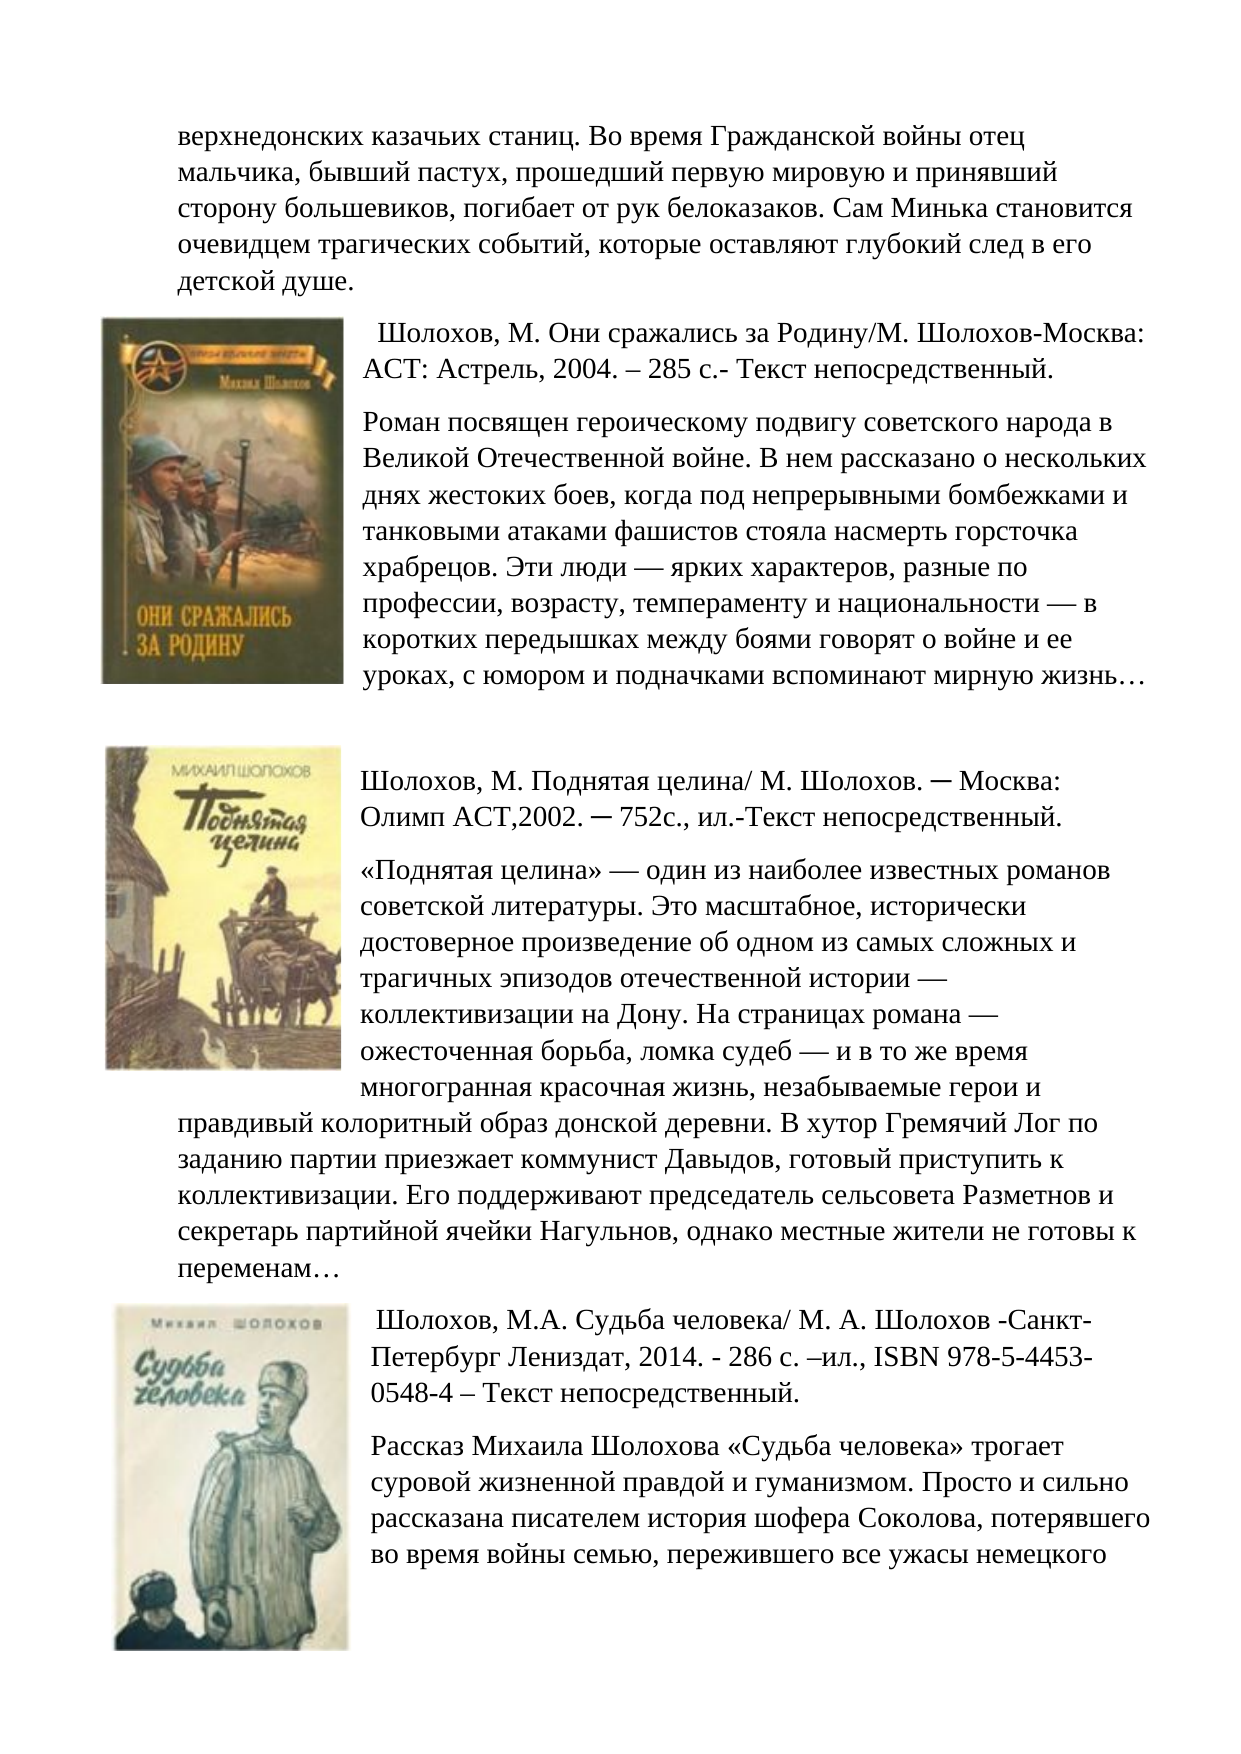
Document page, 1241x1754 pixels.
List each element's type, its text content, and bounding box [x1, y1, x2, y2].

text Роман посвящен героическому подвигу советского народа в Великой Отечественной войне. В нем рассказано о нескольких днях жестоких боев, когда под непрерывными бомбежками и танковыми атаками фашистов стояла насмерть горсточка храбрецов. Эти люди — ярких характеров, разные по профессии, возрасту, темпераменту и национальности — в коротких передышках между боями говорят о войне и ее уроках, с юмором и подначками вспоминают мирную жизнь… [177, 404, 1152, 691]
picture [100, 316, 344, 684]
text «Поднятая целина» — один из наиболее известных романов советской литературы. Это масштабное, исторически достоверное произведение об одном из самых сложных и трагичных эпизодов отечественной истории — коллективизации на Дону. На страницах романа — ожесточенная борьба, ломка судеб — и в то же время многогранная красочная жизнь, незабываемые герои и правдивый колоритный образ донской деревни. В хутор Гремячий Лог по заданию партии приезжает коммунист Давыдов, готовый приступить к коллективизации. Его поддерживают председатель сельсовета Разметнов и секретарь партийной ячейки Нагульнов, однако местные жители не готовы к переменам… [177, 852, 1152, 1283]
text Шолохов, М. Они сражались за Родину/М. Шолохов-Москва: АСТ: Астрель, 2004. – 285 с.- Текст непосредственный. [344, 316, 1152, 385]
picture [104, 745, 342, 1071]
picture [111, 1303, 352, 1651]
text Шолохов, М.А. Судьба человека/ М. А. Шолохов -Санкт-Петербург Лениздат, 2014. - 286 с. –ил., ISBN 978-5-4453-0548-4 – Текст непосредственный. [177, 1302, 1152, 1408]
text Шолохов, М. Поднятая целина/ М. Шолохов. ─ Москва: Олимп АСТ,2002. ─ 752с., ил.-Текст непосредственный. [342, 763, 1152, 833]
